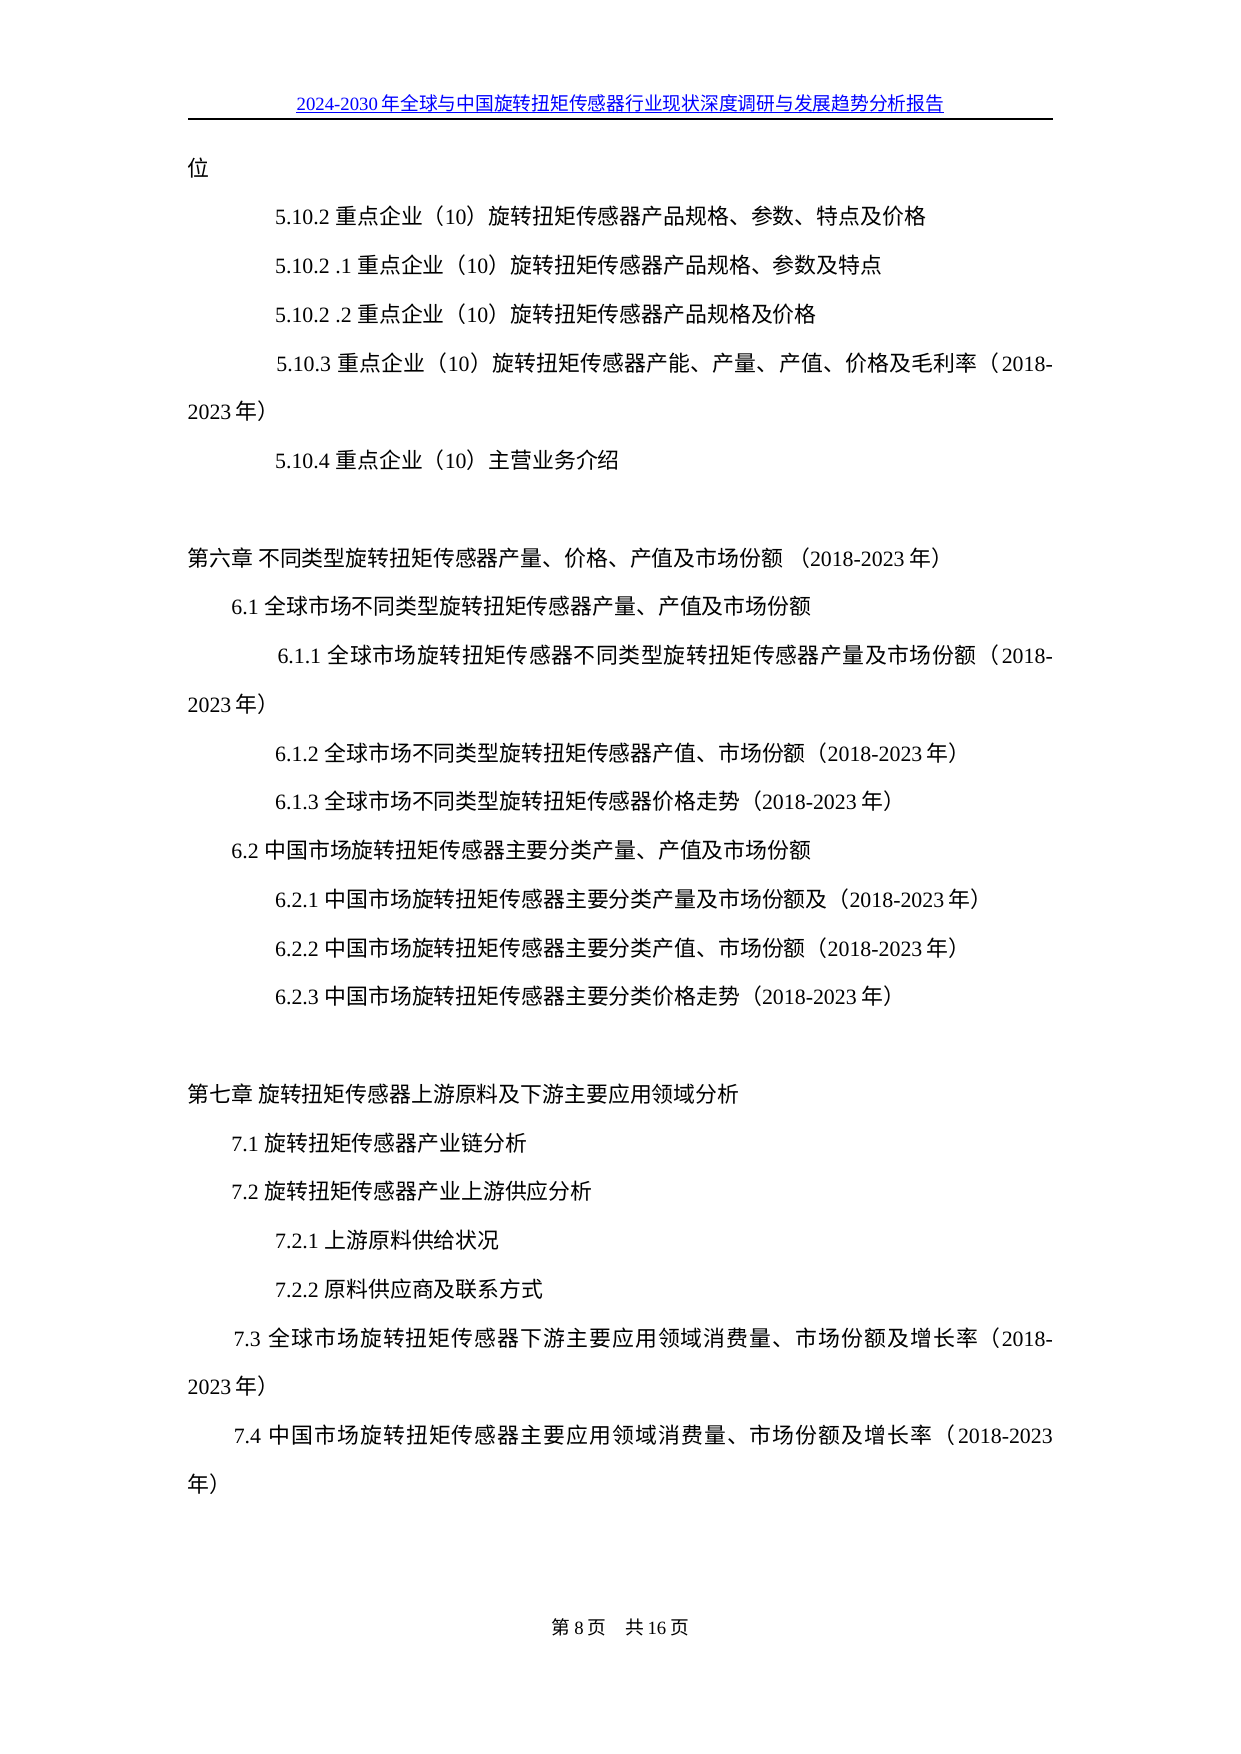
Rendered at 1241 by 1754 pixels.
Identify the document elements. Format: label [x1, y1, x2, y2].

text [187, 150, 1053, 1499]
